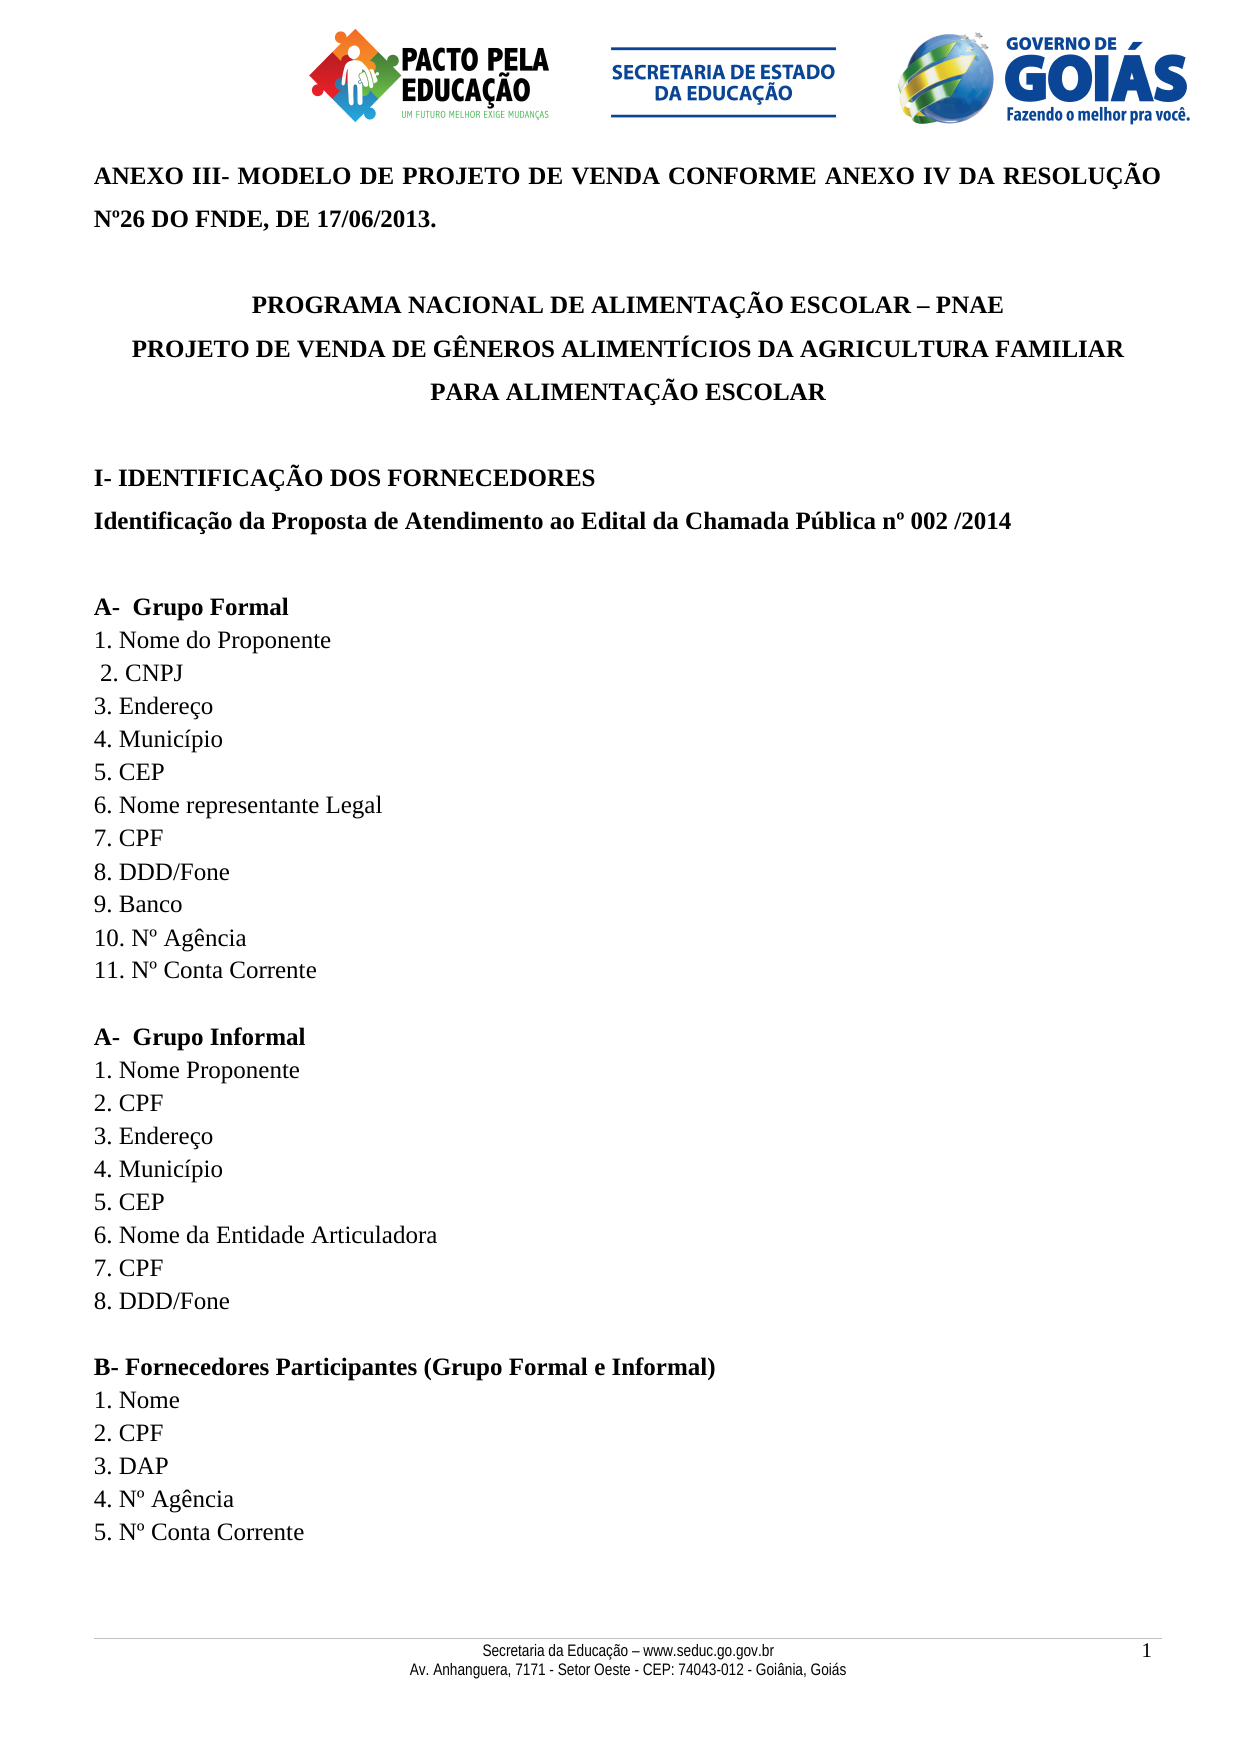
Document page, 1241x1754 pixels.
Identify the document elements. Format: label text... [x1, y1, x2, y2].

text 6. Nome da Entidade Articuladora [94, 1220, 1162, 1248]
text 5. CEP [94, 1187, 1162, 1216]
text 4. Nº Agência [94, 1484, 1162, 1513]
text A- Grupo Formal [94, 592, 1162, 621]
text 11. Nº Conta Corrente [94, 956, 1162, 984]
text Identificação da Proposta de Atendimento ao Edital da Chamada Pública nº 002 /2014 [94, 506, 1162, 535]
text PROGRAMA NACIONAL DE ALIMENTAÇÃO ESCOLAR – PNAE [94, 291, 1162, 319]
text 10. Nº Agência [94, 923, 1162, 951]
text 1. Nome Proponente [94, 1055, 1162, 1083]
text 5. Nº Conta Corrente [94, 1517, 1162, 1546]
text 8. DDD/Fone [94, 1286, 1162, 1314]
text 3. DAP [94, 1451, 1162, 1480]
text 3. Endereço [94, 1121, 1162, 1149]
text 1. Nome do Proponente [94, 625, 1162, 654]
text B- Fornecedores Participantes (Grupo Formal e Informal) [94, 1352, 1162, 1381]
text 8. DDD/Fone [94, 857, 1162, 885]
text A- Grupo Informal [94, 1022, 1162, 1050]
text 2. CNPJ [94, 658, 1162, 687]
text 4. Município [94, 1154, 1162, 1182]
text ANEXO III- MODELO DE PROJETO DE VENDA CONFORME ANEXO IV DA RESOLUÇÃO Nº26 DO FNDE, DE 17/06/2013. [94, 161, 1162, 233]
text 9. Banco [94, 889, 1162, 918]
text I- IDENTIFICAÇÃO DOS FORNECEDORES [94, 463, 1162, 492]
text 2. CPF [94, 1418, 1162, 1447]
text 5. CEP [94, 757, 1162, 786]
text 7. CPF [94, 1253, 1162, 1282]
text 4. Município [94, 724, 1162, 753]
picture [300, 25, 1197, 133]
text PROJETO DE VENDA DE GÊNEROS ALIMENTÍCIOS DA AGRICULTURA FAMILIAR PARA ALIMENTAÇÃO ESCOLAR [94, 334, 1162, 406]
text 2. CPF [94, 1088, 1162, 1116]
text 6. Nome representante Legal [94, 791, 1162, 819]
text 3. Endereço [94, 691, 1162, 720]
text 7. CPF [94, 823, 1162, 852]
text 1. Nome [94, 1385, 1162, 1414]
